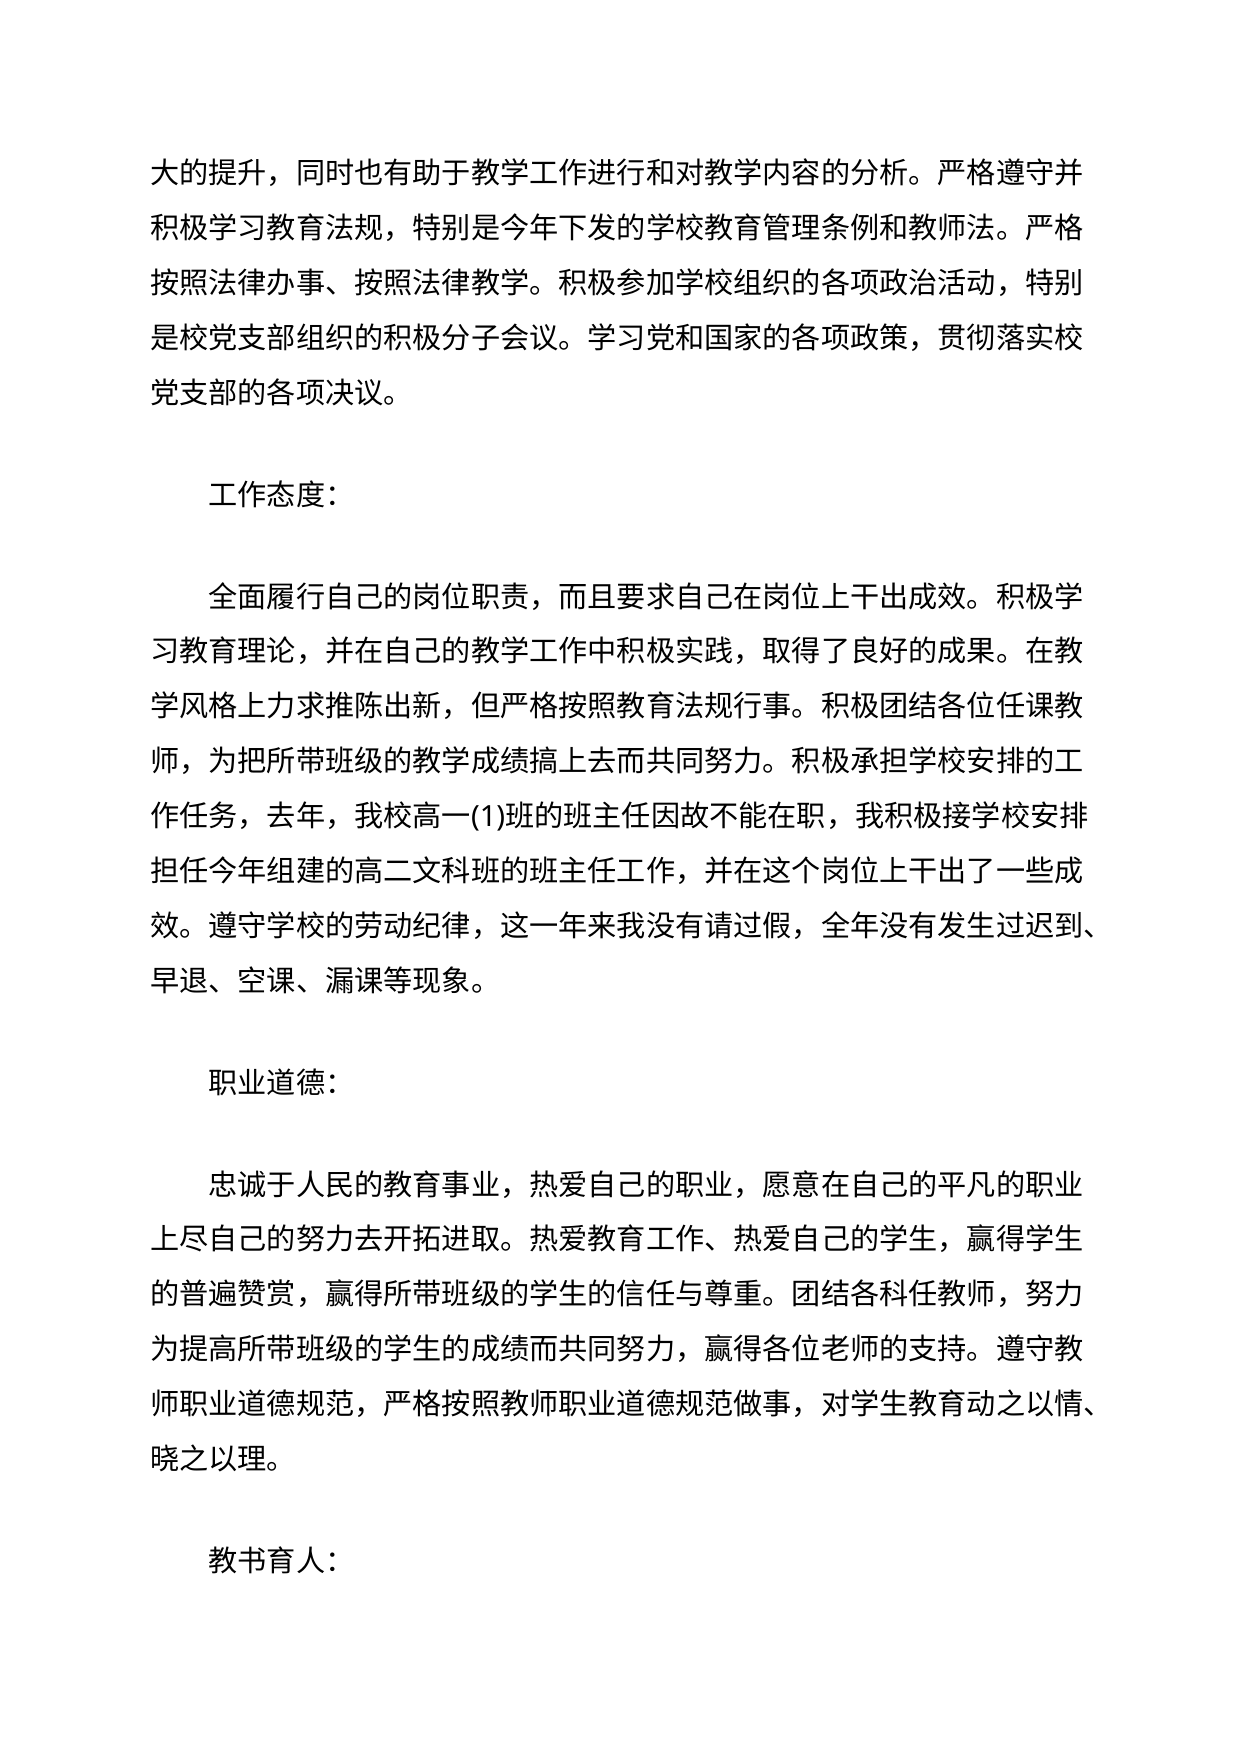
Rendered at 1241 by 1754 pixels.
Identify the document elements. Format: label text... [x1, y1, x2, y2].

text 教书育人： [150, 1537, 1090, 1579]
text 职业道德： [150, 1059, 1090, 1102]
text 忠诚于人民的教育事业，热爱自己的职业，愿意在自己的平凡的职业上尽自己的努力去开拓进取。热爱教育工作、热爱自己的学生，赢得学生的普遍赞赏，赢得所带班级的学生的信任与尊重。团结各科任教师，努力为提高所带班级的学生的成绩而共同努力，赢得各位老师的支持。遵守教师职业道德规范，严格按照教师职业道德规范做事，对学生教育动之以情、晓之以理。 [150, 1161, 1090, 1478]
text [150, 150, 1090, 412]
text 工作态度： [150, 471, 1090, 514]
text 全面履行自己的岗位职责，而且要求自己在岗位上干出成效。积极学习教育理论，并在自己的教学工作中积极实践，取得了良好的成果。在教学风格上力求推陈出新，但严格按照教育法规行事。积极团结各位任课教师，为把所带班级的教学成绩搞上去而共同努力。积极承担学校安排的工作任务，去年，我校高一(1)班的班主任因故不能在职，我积极接学校安排担任今年组建的高二文科班的班主任工作，并在这个岗位上干出了一些成效。遵守学校的劳动纪律，这一年来我没有请过假，全年没有发生过迟到、早退、空课、漏课等现象。 [150, 573, 1090, 1000]
